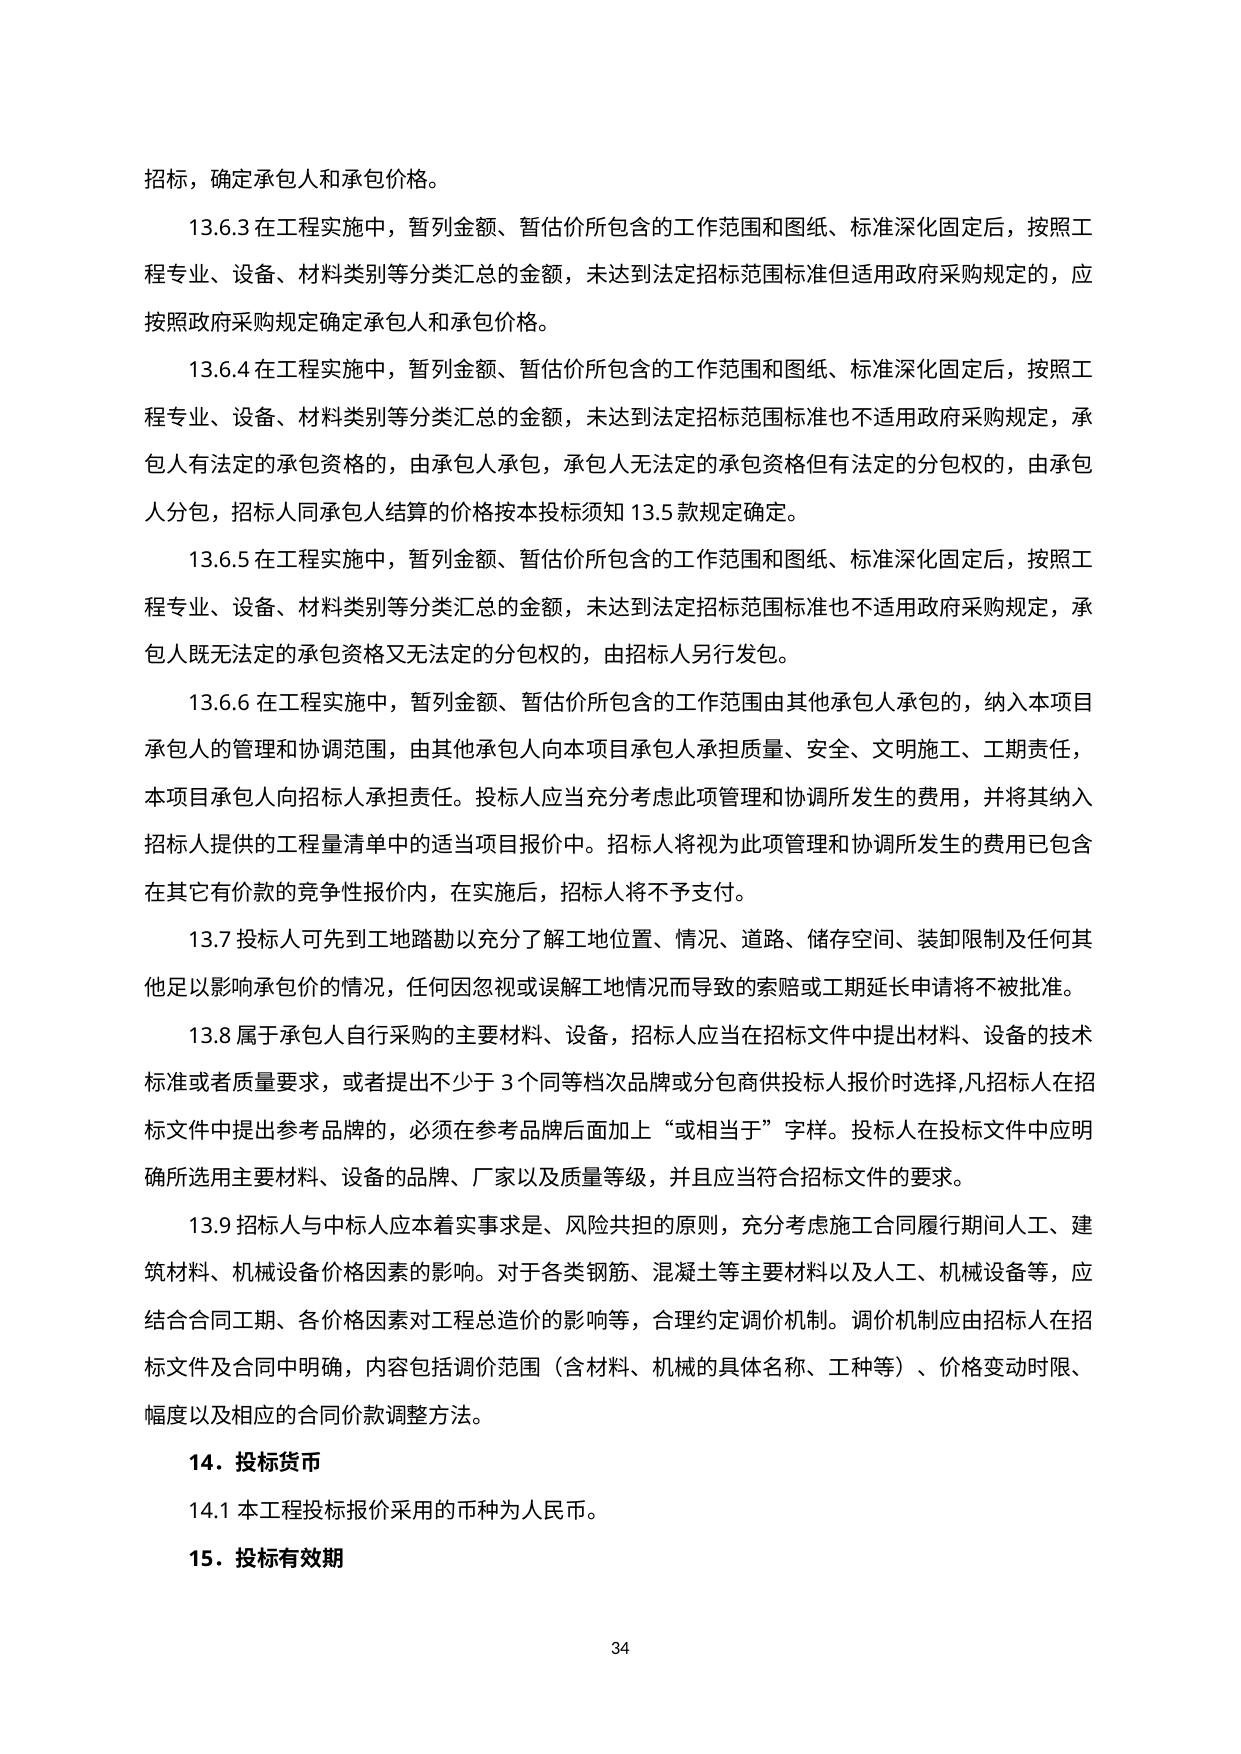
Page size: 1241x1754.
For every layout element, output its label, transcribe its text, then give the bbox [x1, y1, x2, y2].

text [144, 162, 1096, 194]
text 13.8属于承包人自行采购的主要材料、设备，招标人应当在招标文件中提出材料、设备的技术标准或者质量要求，或者提出不少于3个同等档次品牌或分包商供投标人报价时选择,凡招标人在招标文件中提出参考品牌的，必须在参考品牌后面加上“或相当于”字样。投标人在投标文件中应明确所选用主要材料、设备的品牌、厂家以及质量等级，并且应当符合招标文件的要求。 [144, 1018, 1096, 1192]
text 13.6.4在工程实施中，暂列金额、暂估价所包含的工作范围和图纸、标准深化固定后，按照工程专业、设备、材料类别等分类汇总的金额，未达到法定招标范围标准也不适用政府采购规定，承包人有法定的承包资格的，由承包人承包，承包人无法定的承包资格但有法定的分包权的，由承包人分包，招标人同承包人结算的价格按本投标须知13.5款规定确定。 [144, 352, 1096, 526]
text 13.6.5在工程实施中，暂列金额、暂估价所包含的工作范围和图纸、标准深化固定后，按照工程专业、设备、材料类别等分类汇总的金额，未达到法定招标范围标准也不适用政府采购规定，承包人既无法定的承包资格又无法定的分包权的，由招标人另行发包。 [144, 542, 1096, 669]
text 14．投标货币 [144, 1445, 1096, 1477]
text 13.6.3在工程实施中，暂列金额、暂估价所包含的工作范围和图纸、标准深化固定后，按照工程专业、设备、材料类别等分类汇总的金额，未达到法定招标范围标准但适用政府采购规定的，应按照政府采购规定确定承包人和承包价格。 [144, 209, 1096, 336]
text 13.9招标人与中标人应本着实事求是、风险共担的原则，充分考虑施工合同履行期间人工、建筑材料、机械设备价格因素的影响。对于各类钢筋、混凝土等主要材料以及人工、机械设备等，应结合合同工期、各价格因素对工程总造价的影响等，合理约定调价机制。调价机制应由招标人在招标文件及合同中明确，内容包括调价范围（含材料、机械的具体名称、工种等）、价格变动时限、幅度以及相应的合同价款调整方法。 [144, 1208, 1096, 1429]
text 15．投标有效期 [144, 1541, 1096, 1572]
text 14.1 本工程投标报价采用的币种为人民币。 [144, 1493, 1096, 1525]
text 13.7投标人可先到工地踏勘以充分了解工地位置、情况、道路、储存空间、装卸限制及任何其他足以影响承包价的情况，任何因忽视或误解工地情况而导致的索赔或工期延长申请将不被批准。 [144, 922, 1096, 1002]
text 13.6.6 在工程实施中，暂列金额、暂估价所包含的工作范围由其他承包人承包的，纳入本项目承包人的管理和协调范围，由其他承包人向本项目承包人承担质量、安全、文明施工、工期责任，本项目承包人向招标人承担责任。投标人应当充分考虑此项管理和协调所发生的费用，并将其纳入招标人提供的工程量清单中的适当项目报价中。招标人将视为此项管理和协调所发生的费用已包含在其它有价款的竞争性报价内，在实施后，招标人将不予支付。 [144, 685, 1096, 907]
